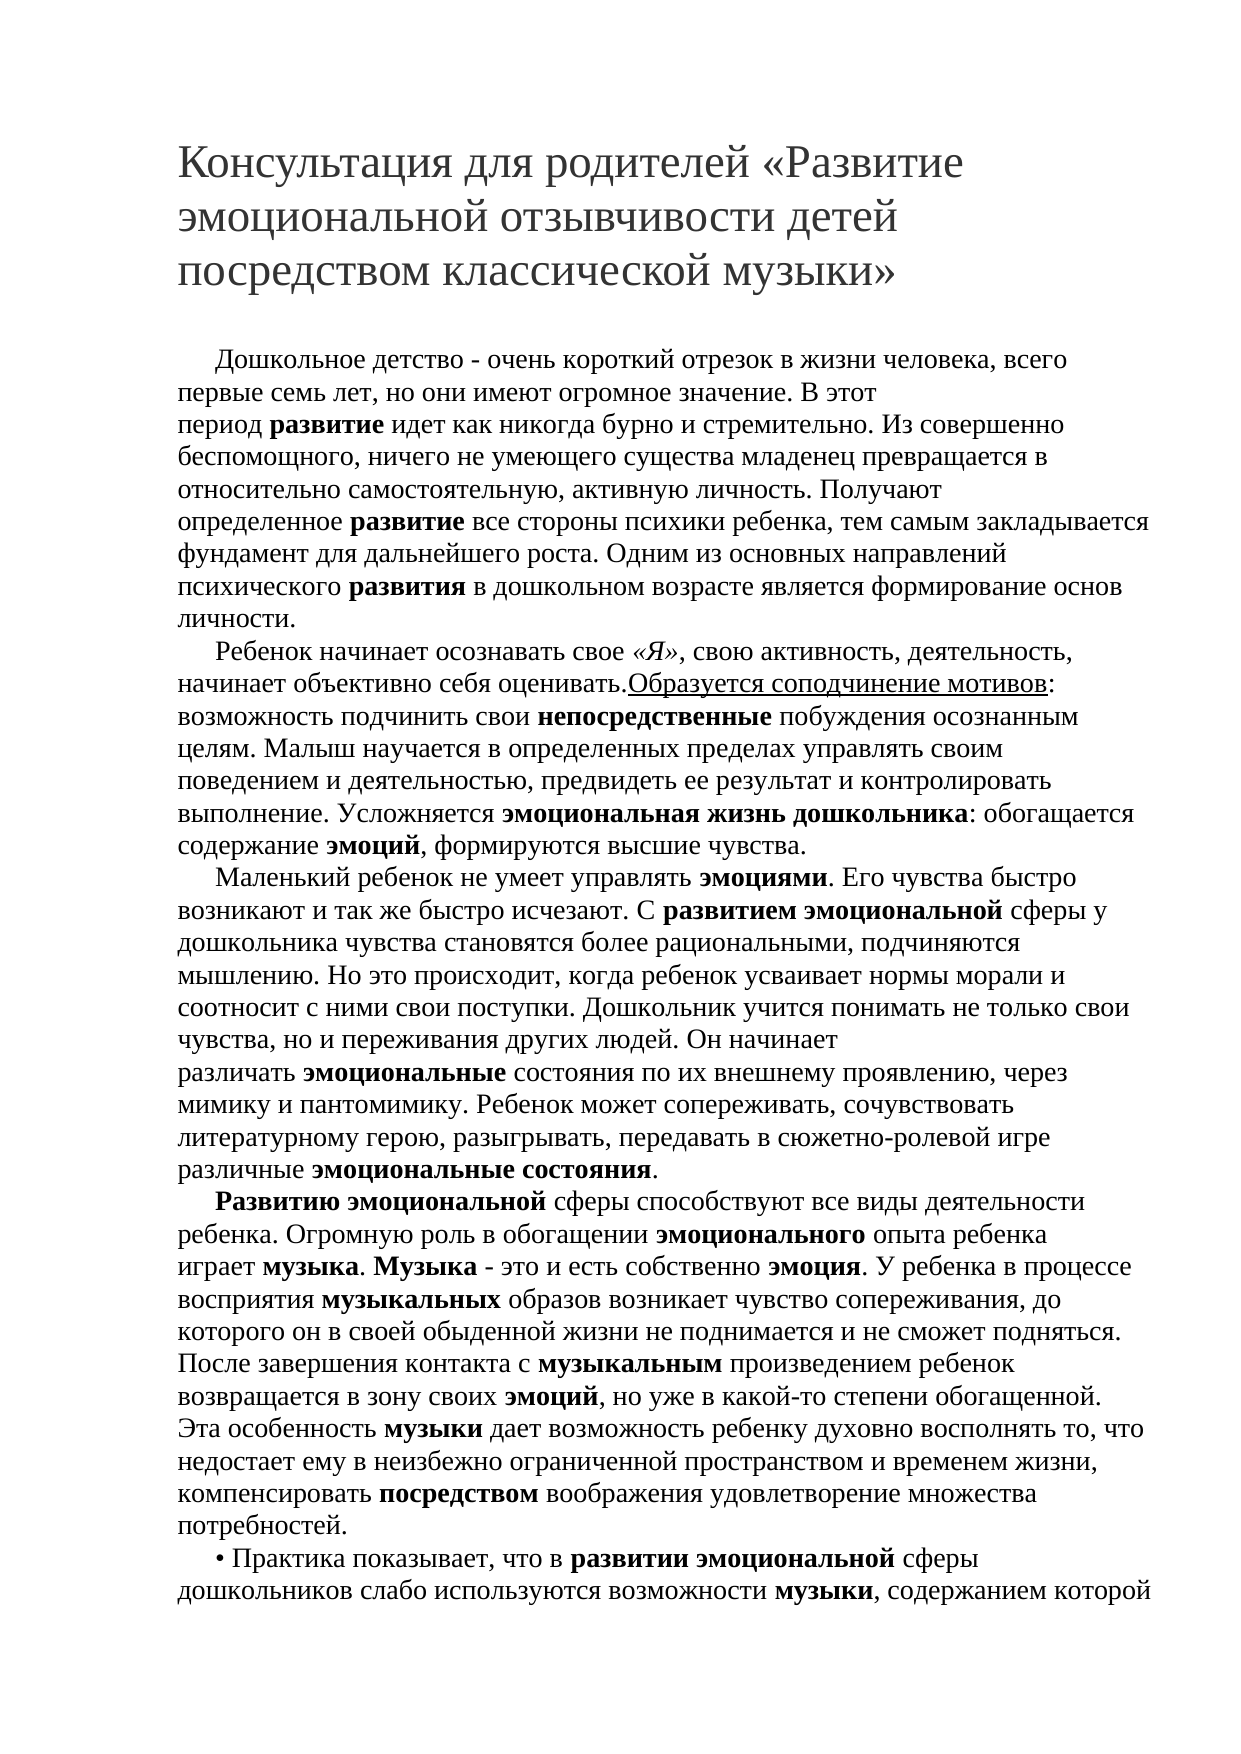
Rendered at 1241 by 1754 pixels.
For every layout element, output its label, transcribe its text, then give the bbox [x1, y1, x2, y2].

text Консультация для родителей «Развитие эмоциональной отзывчивости детей посредством классической музыки» [177, 134, 1152, 295]
text Ребенок начинает осознавать свое «Я», свою активность, деятельность, начинает объективно себя оценивать.Образуется соподчинение мотивов: возможность подчинить свои непосредственные побуждения осознанным целям. Малыш научается в определенных пределах управлять своим поведением и деятельностью, предвидеть ее результат и контролировать выполнение. Усложняется эмоциональная жизнь дошкольника: обогащается содержание эмоций, формируются высшие чувства. [177, 634, 1152, 861]
text Маленький ребенок не умеет управлять эмоциями. Его чувства быстро возникают и так же быстро исчезают. С развитием эмоциональной сферы у дошкольника чувства становятся более рациональными, подчиняются мышлению. Но это происходит, когда ребенок усваивает нормы морали и соотносит с ними свои поступки. Дошкольник учится понимать не только свои чувства, но и переживания других людей. Он начинает различать эмоциональные состояния по их внешнему проявлению, через мимику и пантомимику. Ребенок может сопереживать, сочувствовать литературному герою, разыгрывать, передавать в сюжетно-ролевой игре различные эмоциональные состояния. [177, 861, 1152, 1184]
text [177, 1541, 1152, 1606]
text Развитию эмоциональной сферы способствуют все виды деятельности ребенка. Огромную роль в обогащении эмоционального опыта ребенка играет музыка. Музыка - это и есть собственно эмоция. У ребенка в процессе восприятия музыкальных образов возникает чувство сопереживания, до которого он в своей обыденной жизни не поднимается и не сможет подняться. После завершения контакта с музыкальным произведением ребенок возвращается в зону своих эмоций, но уже в какой-то степени обогащенной. Эта особенность музыки дает возможность ребенку духовно восполнять то, что недостает ему в неизбежно ограниченной пространством и временем жизни, компенсировать посредством воображения удовлетворение множества потребностей. [177, 1184, 1152, 1541]
text Дошкольное детство - очень короткий отрезок в жизни человека, всего первые семь лет, но они имеют огромное значение. В этот период развитие идет как никогда бурно и стремительно. Из совершенно беспомощного, ничего не умеющего существа младенец превращается в относительно самостоятельную, активную личность. Получают определенное развитие все стороны психики ребенка, тем самым закладывается фундамент для дальнейшего роста. Одним из основных направлений психического развития в дошкольном возрасте является формирование основ личности. [177, 342, 1152, 634]
